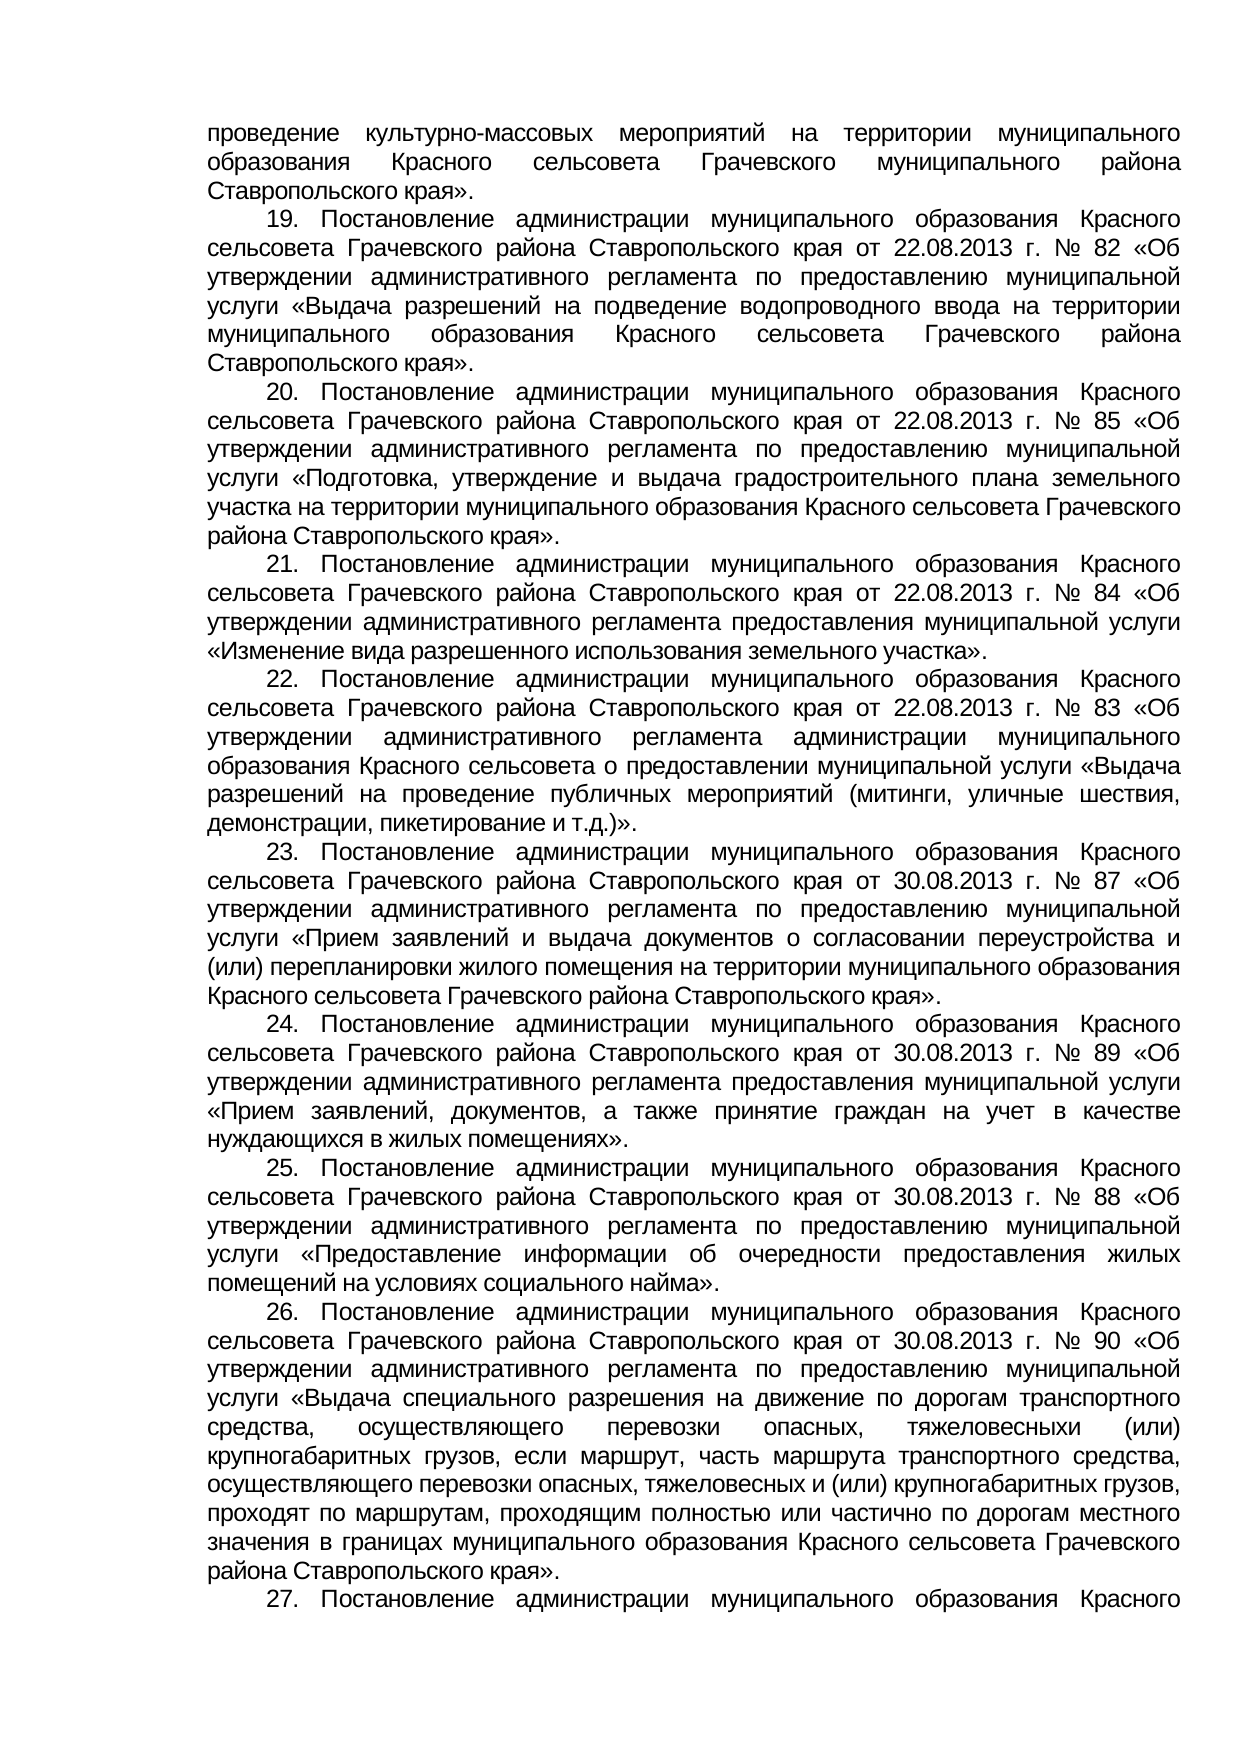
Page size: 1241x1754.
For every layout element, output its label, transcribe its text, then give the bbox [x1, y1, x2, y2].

text 25. Постановление администрации муниципального образования Красного сельсовета Грачевского района Ставропольского края от 30.08.2013 г. № 88 «Об утверждении административного регламента по предоставлению муниципальной услуги «Предоставление информации об очередности предоставления жилых помещений на условиях социального найма». [207, 1153, 1181, 1297]
text 24. Постановление администрации муниципального образования Красного сельсовета Грачевского района Ставропольского края от 30.08.2013 г. № 89 «Об утверждении административного регламента предоставления муниципальной услуги «Прием заявлений, документов, а также принятие граждан на учет в качестве нуждающихся в жилых помещениях». [207, 1009, 1181, 1153]
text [207, 118, 1181, 204]
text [207, 1584, 1181, 1613]
text 23. Постановление администрации муниципального образования Красного сельсовета Грачевского района Ставропольского края от 30.08.2013 г. № 87 «Об утверждении административного регламента по предоставлению муниципальной услуги «Прием заявлений и выдача документов о согласовании переустройства и (или) перепланировки жилого помещения на территории муниципального образования Красного сельсовета Грачевского района Ставропольского края». [207, 837, 1181, 1009]
text 21. Постановление администрации муниципального образования Красного сельсовета Грачевского района Ставропольского края от 22.08.2013 г. № 84 «Об утверждении административного регламента предоставления муниципальной услуги «Изменение вида разрешенного использования земельного участка». [207, 549, 1181, 664]
text 22. Постановление администрации муниципального образования Красного сельсовета Грачевского района Ставропольского края от 22.08.2013 г. № 83 «Об утверждении административного регламента администрации муниципального образования Красного сельсовета о предоставлении муниципальной услуги «Выдача разрешений на проведение публичных мероприятий (митинги, уличные шествия, демонстрации, пикетирование и т.д.)». [207, 664, 1181, 837]
text 19. Постановление администрации муниципального образования Красного сельсовета Грачевского района Ставропольского края от 22.08.2013 г. № 82 «Об утверждении административного регламента по предоставлению муниципальной услуги «Выдача разрешений на подведение водопроводного ввода на территории муниципального образования Красного сельсовета Грачевского района Ставропольского края». [207, 204, 1181, 377]
text 26. Постановление администрации муниципального образования Красного сельсовета Грачевского района Ставропольского края от 30.08.2013 г. № 90 «Об утверждении административного регламента по предоставлению муниципальной услуги «Выдача специального разрешения на движение по дорогам транспортного средства, осуществляющего перевозки опасных, тяжеловесныхи (или) крупногабаритных грузов, если маршрут, часть маршрута транспортного средства, осуществляющего перевозки опасных, тяжеловесных и (или) крупногабаритных грузов, проходят по маршрутам, проходящим полностью или частично по дорогам местного значения в границах муниципального образования Красного сельсовета Грачевского района Ставропольского края». [207, 1297, 1181, 1584]
text 20. Постановление администрации муниципального образования Красного сельсовета Грачевского района Ставропольского края от 22.08.2013 г. № 85 «Об утверждении административного регламента по предоставлению муниципальной услуги «Подготовка, утверждение и выдача градостроительного плана земельного участка на территории муниципального образования Красного сельсовета Грачевского района Ставропольского края». [207, 377, 1181, 549]
